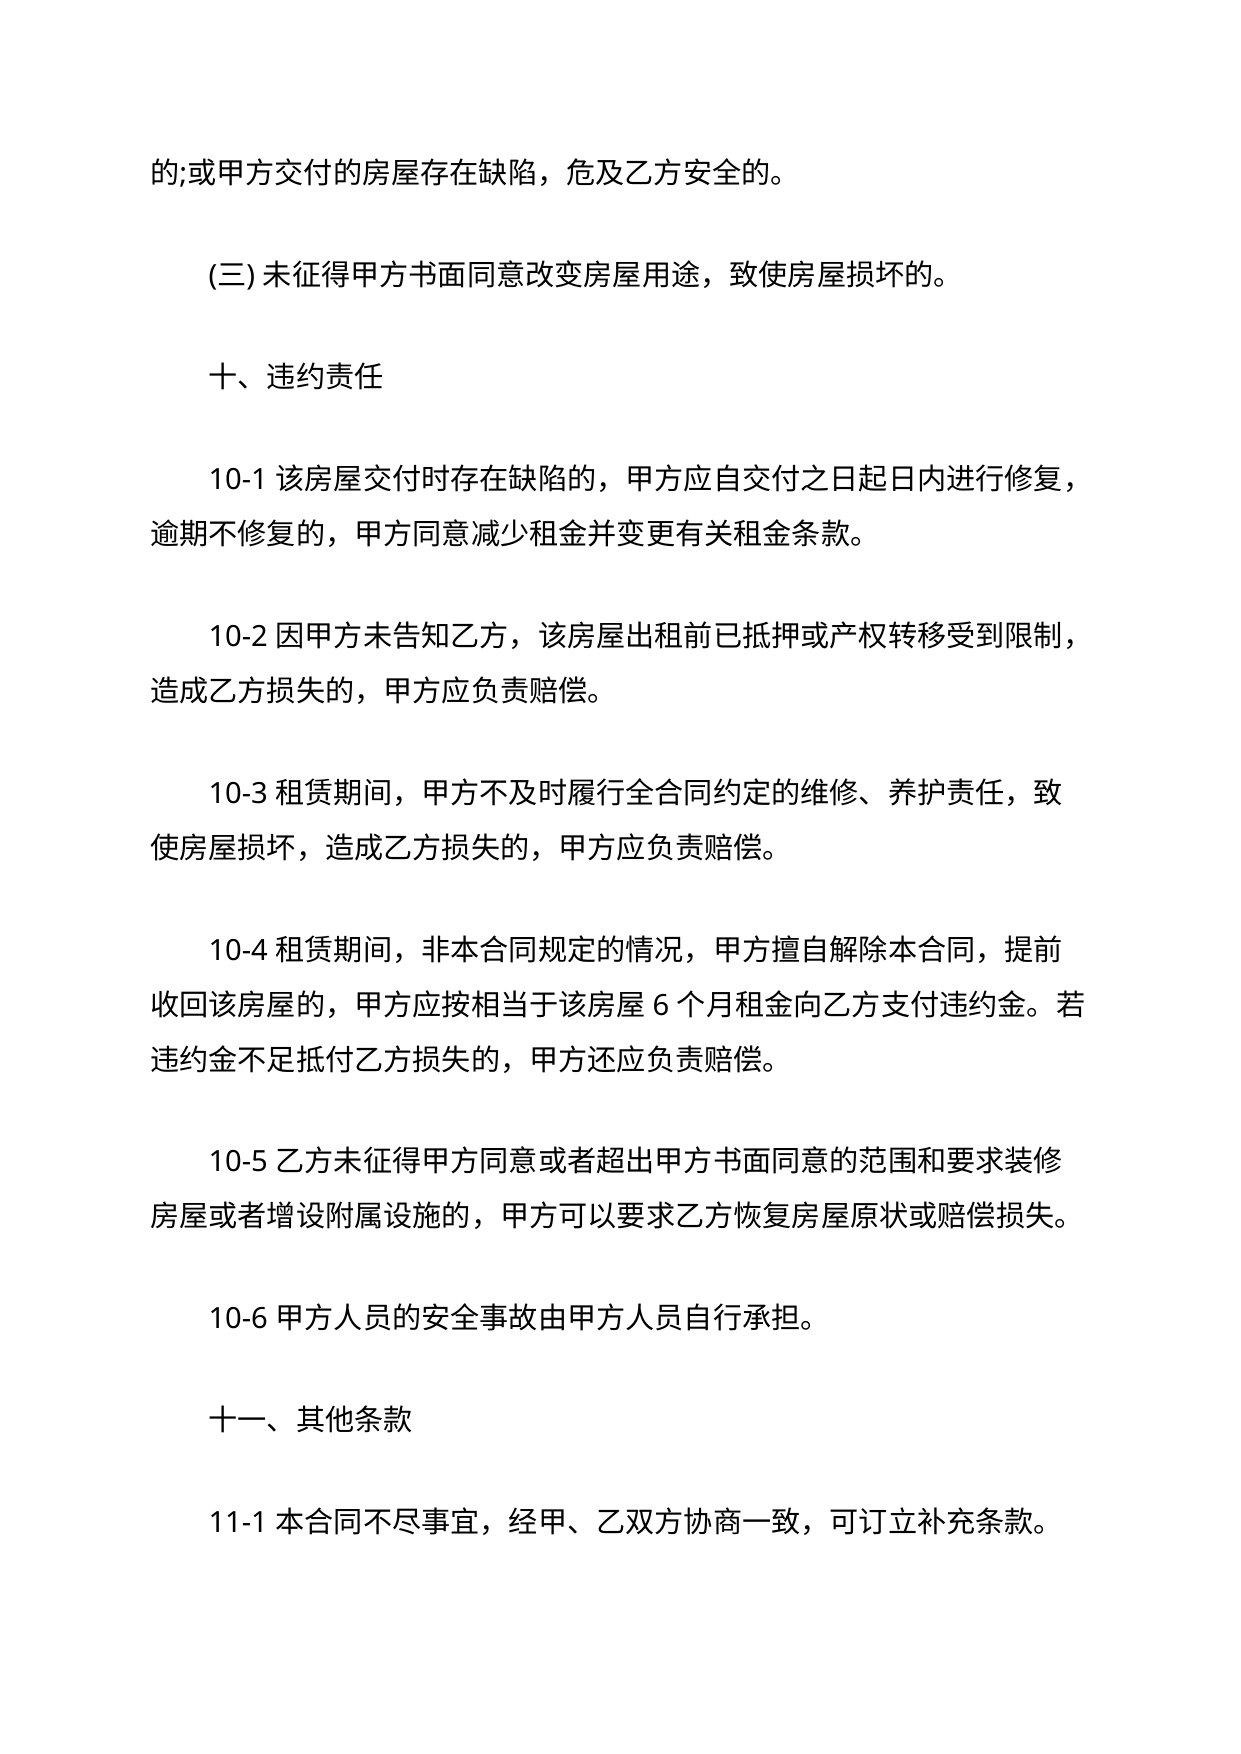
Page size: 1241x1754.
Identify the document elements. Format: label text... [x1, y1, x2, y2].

text 十一、其他条款 [150, 1397, 1090, 1439]
text 十、违约责任 [150, 354, 1090, 396]
text 10-5 乙方未征得甲方同意或者超出甲方书面同意的范围和要求装修房屋或者增设附属设施的，甲方可以要求乙方恢复房屋原状或赔偿损失。 [150, 1138, 1090, 1235]
text 10-2 因甲方未告知乙方，该房屋出租前已抵押或产权转移受到限制，造成乙方损失的，甲方应负责赔偿。 [150, 612, 1090, 710]
text 10-1 该房屋交付时存在缺陷的，甲方应自交付之日起日内进行修复，逾期不修复的，甲方同意减少租金并变更有关租金条款。 [150, 456, 1090, 553]
text 10-6 甲方人员的安全事故由甲方人员自行承担。 [150, 1294, 1090, 1337]
text (三) 未征得甲方书面同意改变房屋用途，致使房屋损坏的。 [150, 252, 1090, 294]
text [150, 150, 1090, 192]
text 11-1 本合同不尽事宜，经甲、乙双方协商一致，可订立补充条款。 [150, 1498, 1090, 1541]
text 10-4 租赁期间，非本合同规定的情况，甲方擅自解除本合同，提前收回该房屋的，甲方应按相当于该房屋 6 个月租金向乙方支付违约金。若违约金不足抵付乙方损失的，甲方还应负责赔偿。 [150, 926, 1090, 1078]
text 10-3 租赁期间，甲方不及时履行全合同约定的维修、养护责任，致使房屋损坏，造成乙方损失的，甲方应负责赔偿。 [150, 769, 1090, 867]
